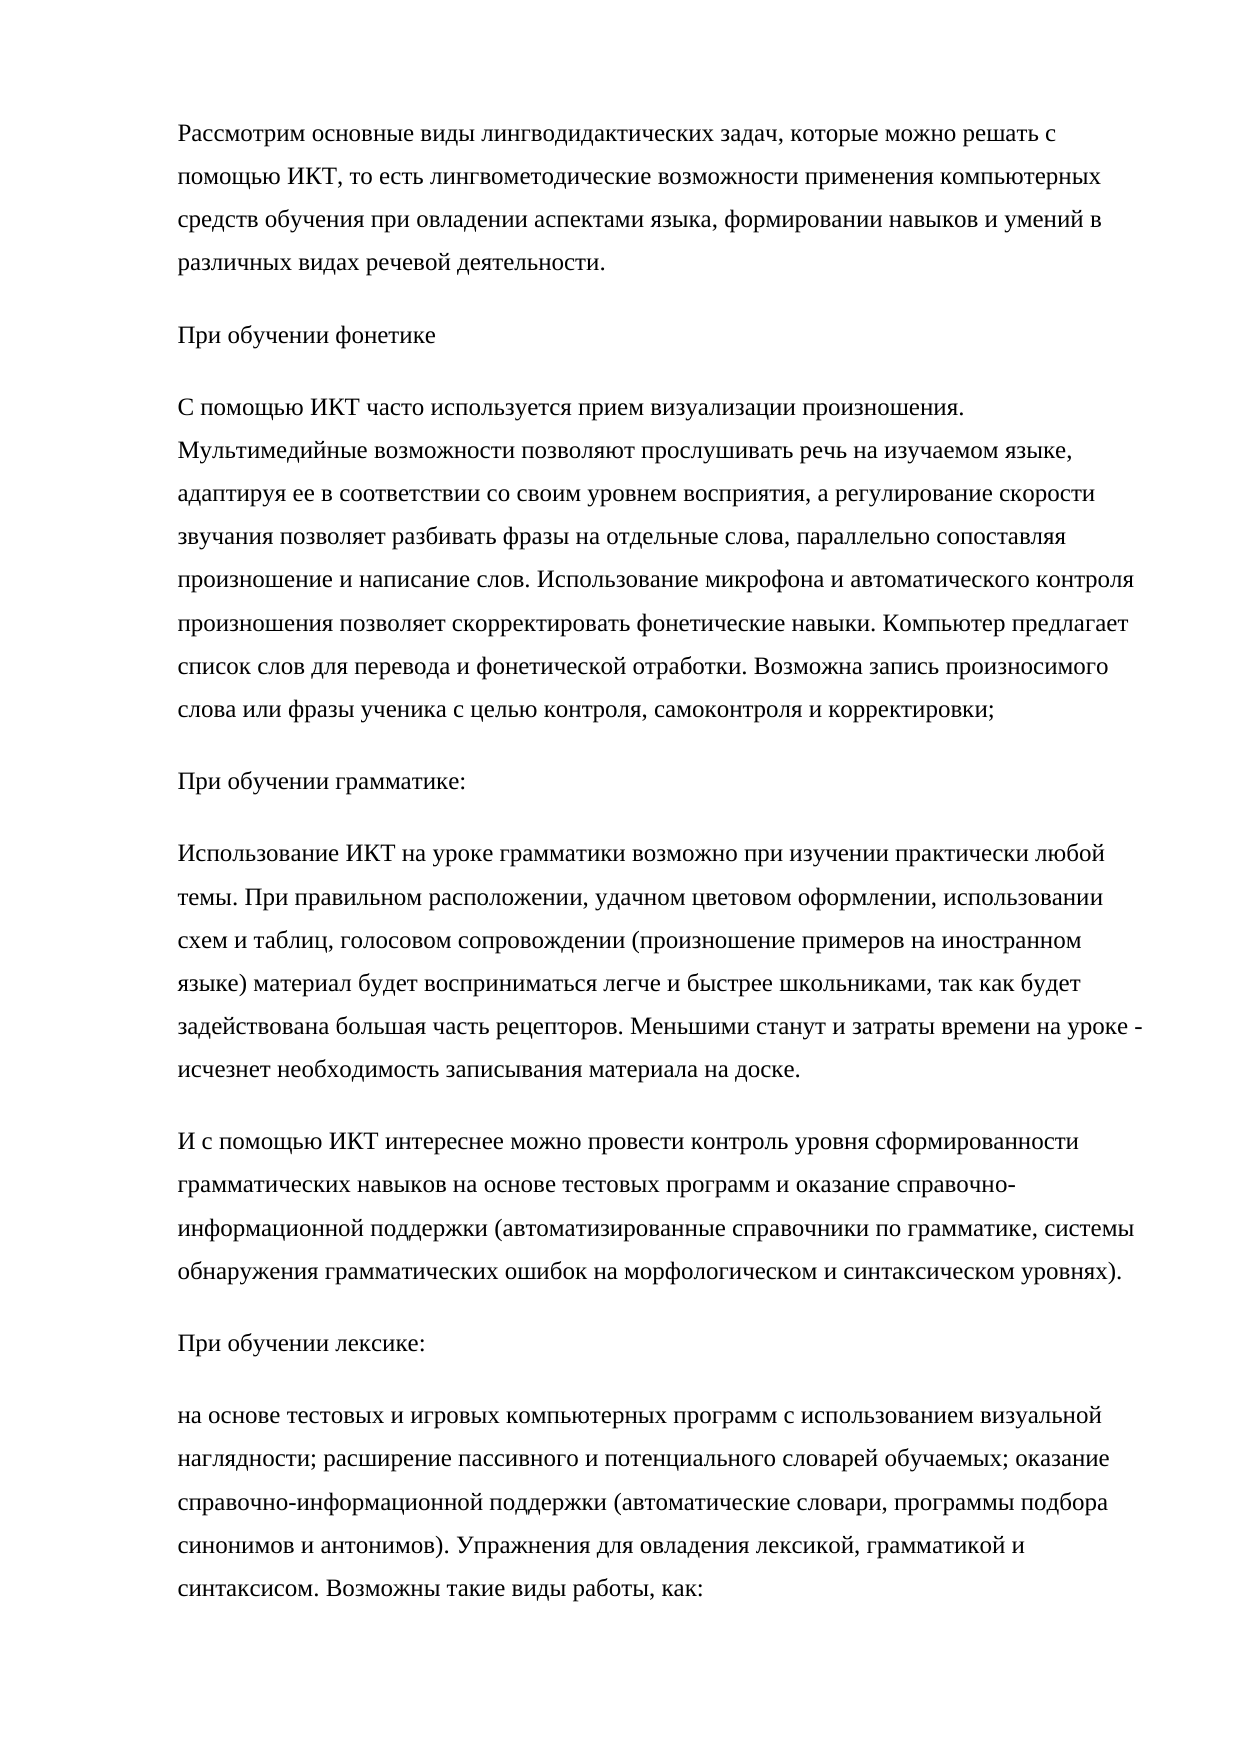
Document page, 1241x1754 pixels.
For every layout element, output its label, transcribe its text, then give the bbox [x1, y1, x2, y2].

text Рассмотрим основные виды лингводидактических задач, которые можно решать с помощью ИКТ, то есть лингвометодические возможности применения компьютерных средств обучения при овладении аспектами языка, формировании навыков и умений в различных видах речевой деятельности. [177, 118, 1152, 276]
text При обучении грамматике: [177, 766, 1152, 795]
text Использование ИКТ на уроке грамматики возможно при изучении практически любой темы. При правильном расположении, удачном цветовом оформлении, использовании схем и таблиц, голосовом сопровождении (произношение примеров на иностранном языке) материал будет восприниматься легче и быстрее школьниками, так как будет задействована большая часть рецепторов. Меньшими станут и затраты времени на уроке - исчезнет необходимость записывания материала на доске. [177, 838, 1152, 1083]
text При обучении фонетике [177, 320, 1152, 348]
text на основе тестовых и игровых компьютерных программ с использованием визуальной наглядности; расширение пассивного и потенциального словарей обучаемых; оказание справочно-информационной поддержки (автоматические словари, программы подбора синонимов и антонимов). Упражнения для овладения лексикой, грамматикой и синтаксисом. Возможны такие виды работы, как: [177, 1400, 1152, 1602]
text При обучении лексике: [177, 1328, 1152, 1357]
text И с помощью ИКТ интереснее можно провести контроль уровня сформированности грамматических навыков на основе тестовых программ и оказание справочно-информационной поддержки (автоматизированные справочники по грамматике, системы обнаружения грамматических ошибок на морфологическом и синтаксическом уровнях). [177, 1126, 1152, 1284]
text С помощью ИКТ часто используется прием визуализации произношения. Мультимедийные возможности позволяют прослушивать речь на изучаемом языке, адаптируя ее в соответствии со своим уровнем восприятия, а регулирование скорости звучания позволяет разбивать фразы на отдельные слова, параллельно сопоставляя произношение и написание слов. Использование микрофона и автоматического контроля произношения позволяет скорректировать фонетические навыки. Компьютер предлагает список слов для перевода и фонетической отработки. Возможна запись произносимого слова или фразы ученика с целью контроля, самоконтроля и корректировки; [177, 392, 1152, 723]
